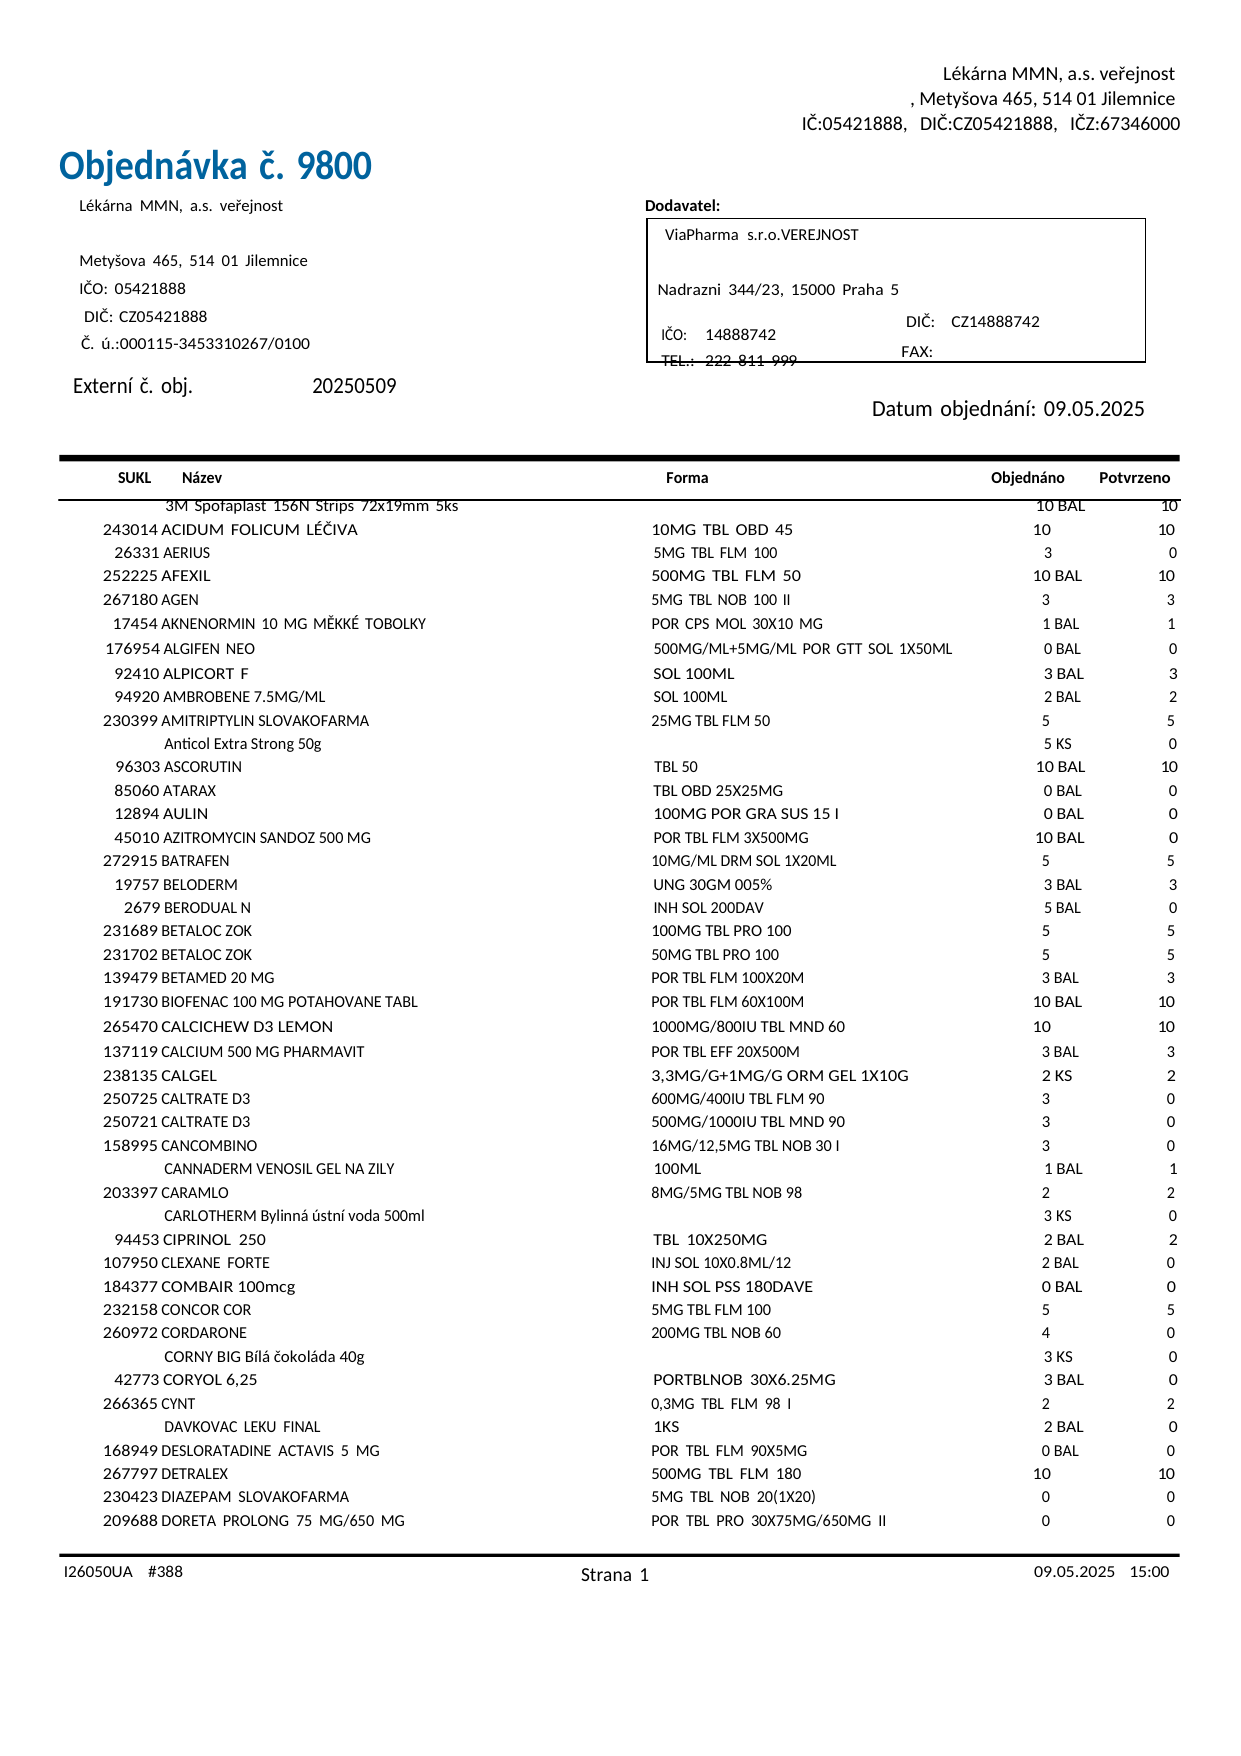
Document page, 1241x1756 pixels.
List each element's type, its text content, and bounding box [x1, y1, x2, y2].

text Metyšova 465, 514 01 Jilemnice IČO: 05421888 Nadrazni 344/23, 15000 Praha 5 [79, 244, 1048, 300]
text Anticol Extra Strong 50g 5 KS 0 [154, 736, 1177, 753]
text 267180 AGEN 5MG TBL NOB 100 II 3 3 [103, 591, 1188, 609]
text 252225 AFEXIL 500MG TBL FLM 50 10 BAL 10 [103, 568, 1188, 585]
text 209688 DORETA PROLONG 75 MG/650 MG POR TBL PRO 30X75MG/650MG II 0 0 [103, 1513, 1188, 1530]
text SUKL Název Forma Objednáno Potvrzeno [105, 470, 1171, 487]
text 107950 CLEXANE FORTE INJ SOL 10X0.8ML/12 2 BAL 0 [103, 1255, 1188, 1272]
text 238135 CALGEL 3,3MG/G+1MG/G ORM GEL 1X10G 2 KS 2 [103, 1067, 1188, 1084]
text DIČ: CZ05421888 DIČ: CZ14888742 [71, 307, 1039, 328]
text Č. ú.:000115-3453310267/0100 FAX: [81, 331, 1188, 354]
text 231702 BETALOC ZOK 50MG TBL PRO 100 5 5 [103, 947, 1188, 964]
text 184377 COMBAIR 100mcg INH SOL PSS 180DAVE 0 BAL 0 [103, 1278, 1188, 1295]
text 45010 AZITROMYCIN SANDOZ 500 MG POR TBL FLM 3X500MG 10 BAL 0 [104, 829, 1178, 847]
text 231689 BETALOC ZOK 100MG TBL PRO 100 5 5 [103, 923, 1188, 940]
text ViaPharma s.r.o.VEREJNOST [649, 227, 858, 244]
picture [57, 497, 1182, 504]
text 17454 AKNENORMIN 10 MG MĚKKÉ TOBOLKY POR CPS MOL 30X10 MG 1 BAL 1 176954 ALGIFEN NEO 500MG/ML+5MG/ML POR GTT SOL 1X50ML 0 BAL 0 [94, 609, 1177, 659]
text 85060 ATARAX TBL OBD 25X25MG 0 BAL 0 [104, 782, 1177, 800]
text 158995 CANCOMBINO 16MG/12,5MG TBL NOB 30 I 3 0 [103, 1138, 1188, 1155]
text 272915 BATRAFEN 10MG/ML DRM SOL 1X20ML 5 5 [103, 853, 1188, 870]
text 94453 CIPRINOL 250 TBL 10X250MG 2 BAL 2 [104, 1231, 1178, 1248]
text 230399 AMITRIPTYLIN SLOVAKOFARMA 25MG TBL FLM 50 5 5 [103, 712, 1188, 729]
text 19757 BELODERM UNG 30GM 005% 3 BAL 3 [104, 876, 1177, 893]
text CORNY BIG Bílá čokoláda 40g 3 KS 0 [154, 1348, 1177, 1366]
text Lékárna MMN, a.s. veřejnost , Metyšova 465, 514 01 Jilemnice IČ:05421888, DIČ:CZ05421888, IČZ:67346000 [782, 60, 1180, 135]
text I26050UA #388 Strana 1 09.05.2025 15:00 [63, 1561, 1188, 1582]
text 230423 DIAZEPAM SLOVAKOFARMA 5MG TBL NOB 20(1X20) 0 0 [103, 1489, 1188, 1506]
text 243014 ACIDUM FOLICUM LÉČIVA 10MG TBL OBD 45 10 10 [103, 521, 1188, 538]
text Externí č. obj. 20250509 [73, 375, 1188, 398]
text 2679 BERODUAL N INH SOL 200DAV 5 BAL 0 [113, 900, 1177, 917]
text 94920 AMBROBENE 7.5MG/ML SOL 100ML 2 BAL 2 [104, 689, 1177, 706]
text 250725 CALTRATE D3 600MG/400IU TBL FLM 90 3 0 [103, 1091, 1188, 1108]
text 232158 CONCOR COR 5MG TBL FLM 100 5 5 [103, 1302, 1188, 1319]
text DAVKOVAC LEKU FINAL 1KS 2 BAL 0 [154, 1419, 1178, 1436]
text 203397 CARAMLO 8MG/5MG TBL NOB 98 2 2 [103, 1184, 1188, 1202]
text 42773 CORYOL 6,25 PORTBLNOB 30X6.25MG 3 BAL 0 [104, 1372, 1178, 1389]
text 267797 DETRALEX 500MG TBL FLM 180 10 10 [103, 1466, 1188, 1483]
text 266365 CYNT 0,3MG TBL FLM 98 I 2 2 [103, 1395, 1188, 1413]
text CANNADERM VENOSIL GEL NA ZILY 100ML 1 BAL 1 [154, 1161, 1177, 1178]
text 12894 AULIN 100MG POR GRA SUS 15 I 0 BAL 0 [104, 806, 1178, 823]
text 168949 DESLORATADINE ACTAVIS 5 MG POR TBL FLM 90X5MG 0 BAL 0 [103, 1442, 1188, 1459]
text 250721 CALTRATE D3 500MG/1000IU TBL MND 90 3 0 [103, 1114, 1188, 1131]
text CARLOTHERM Bylinná ústní voda 500ml 3 KS 0 [154, 1208, 1177, 1225]
text Objednávka č. 9800 [59, 146, 1188, 188]
text 139479 BETAMED 20 MG POR TBL FLM 100X20M 3 BAL 3 [103, 970, 1188, 987]
text 260972 CORDARONE 200MG TBL NOB 60 4 0 [103, 1325, 1188, 1342]
text 26331 AERIUS 5MG TBL FLM 100 3 0 [104, 544, 1177, 562]
text 92410 ALPICORT F SOL 100ML 3 BAL 3 [104, 665, 1178, 682]
text 191730 BIOFENAC 100 MG POTAHOVANE TABL POR TBL FLM 60X100M 10 BAL 10 265470 CALCICHEW D3 LEMON 1000MG/800IU TBL MND 60 10 10 [103, 988, 1186, 1038]
text Lékárna MMN, a.s. veřejnost Dodavatel: [79, 197, 1188, 214]
text 137119 CALCIUM 500 MG PHARMAVIT POR TBL EFF 20X500M 3 BAL 3 [103, 1044, 1188, 1061]
text 96303 ASCORUTIN TBL 50 10 BAL 10 [104, 759, 1178, 776]
